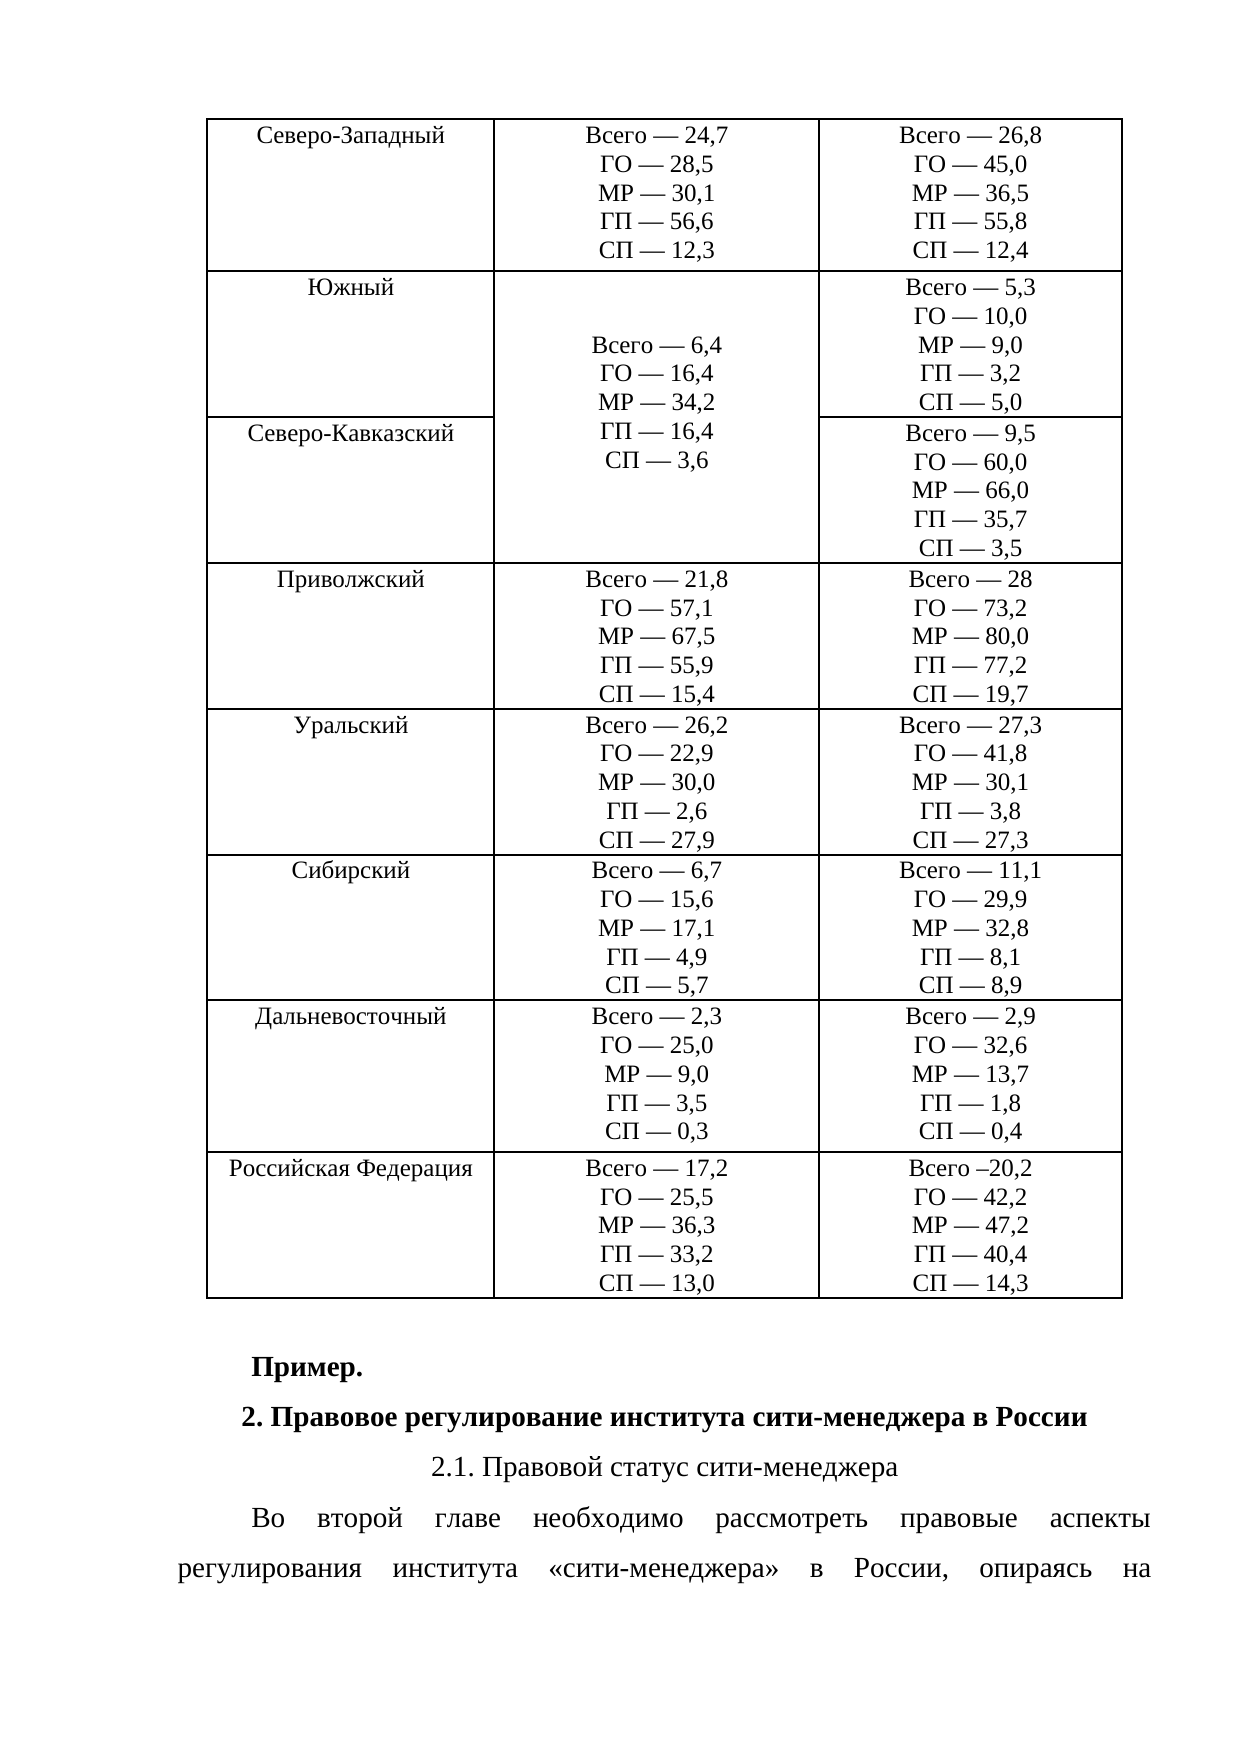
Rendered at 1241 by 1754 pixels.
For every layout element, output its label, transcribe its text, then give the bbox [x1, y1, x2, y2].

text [177, 1500, 1152, 1584]
text Пример. [177, 1349, 1152, 1382]
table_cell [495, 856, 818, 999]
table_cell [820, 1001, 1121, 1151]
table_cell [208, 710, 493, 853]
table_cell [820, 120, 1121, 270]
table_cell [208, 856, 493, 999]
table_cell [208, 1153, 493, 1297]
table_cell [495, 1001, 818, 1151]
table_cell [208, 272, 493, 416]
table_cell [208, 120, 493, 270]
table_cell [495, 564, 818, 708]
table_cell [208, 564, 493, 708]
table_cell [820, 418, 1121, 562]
text 2.1. Правовой статус сити-менеджера [177, 1449, 1152, 1483]
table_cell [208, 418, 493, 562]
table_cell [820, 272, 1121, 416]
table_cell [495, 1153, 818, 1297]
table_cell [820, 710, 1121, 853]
text 2. Правовое регулирование института сити-менеджера в России [177, 1399, 1152, 1433]
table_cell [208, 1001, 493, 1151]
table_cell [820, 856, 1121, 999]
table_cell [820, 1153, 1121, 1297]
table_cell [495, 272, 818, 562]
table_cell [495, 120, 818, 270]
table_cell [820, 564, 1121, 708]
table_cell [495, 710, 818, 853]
